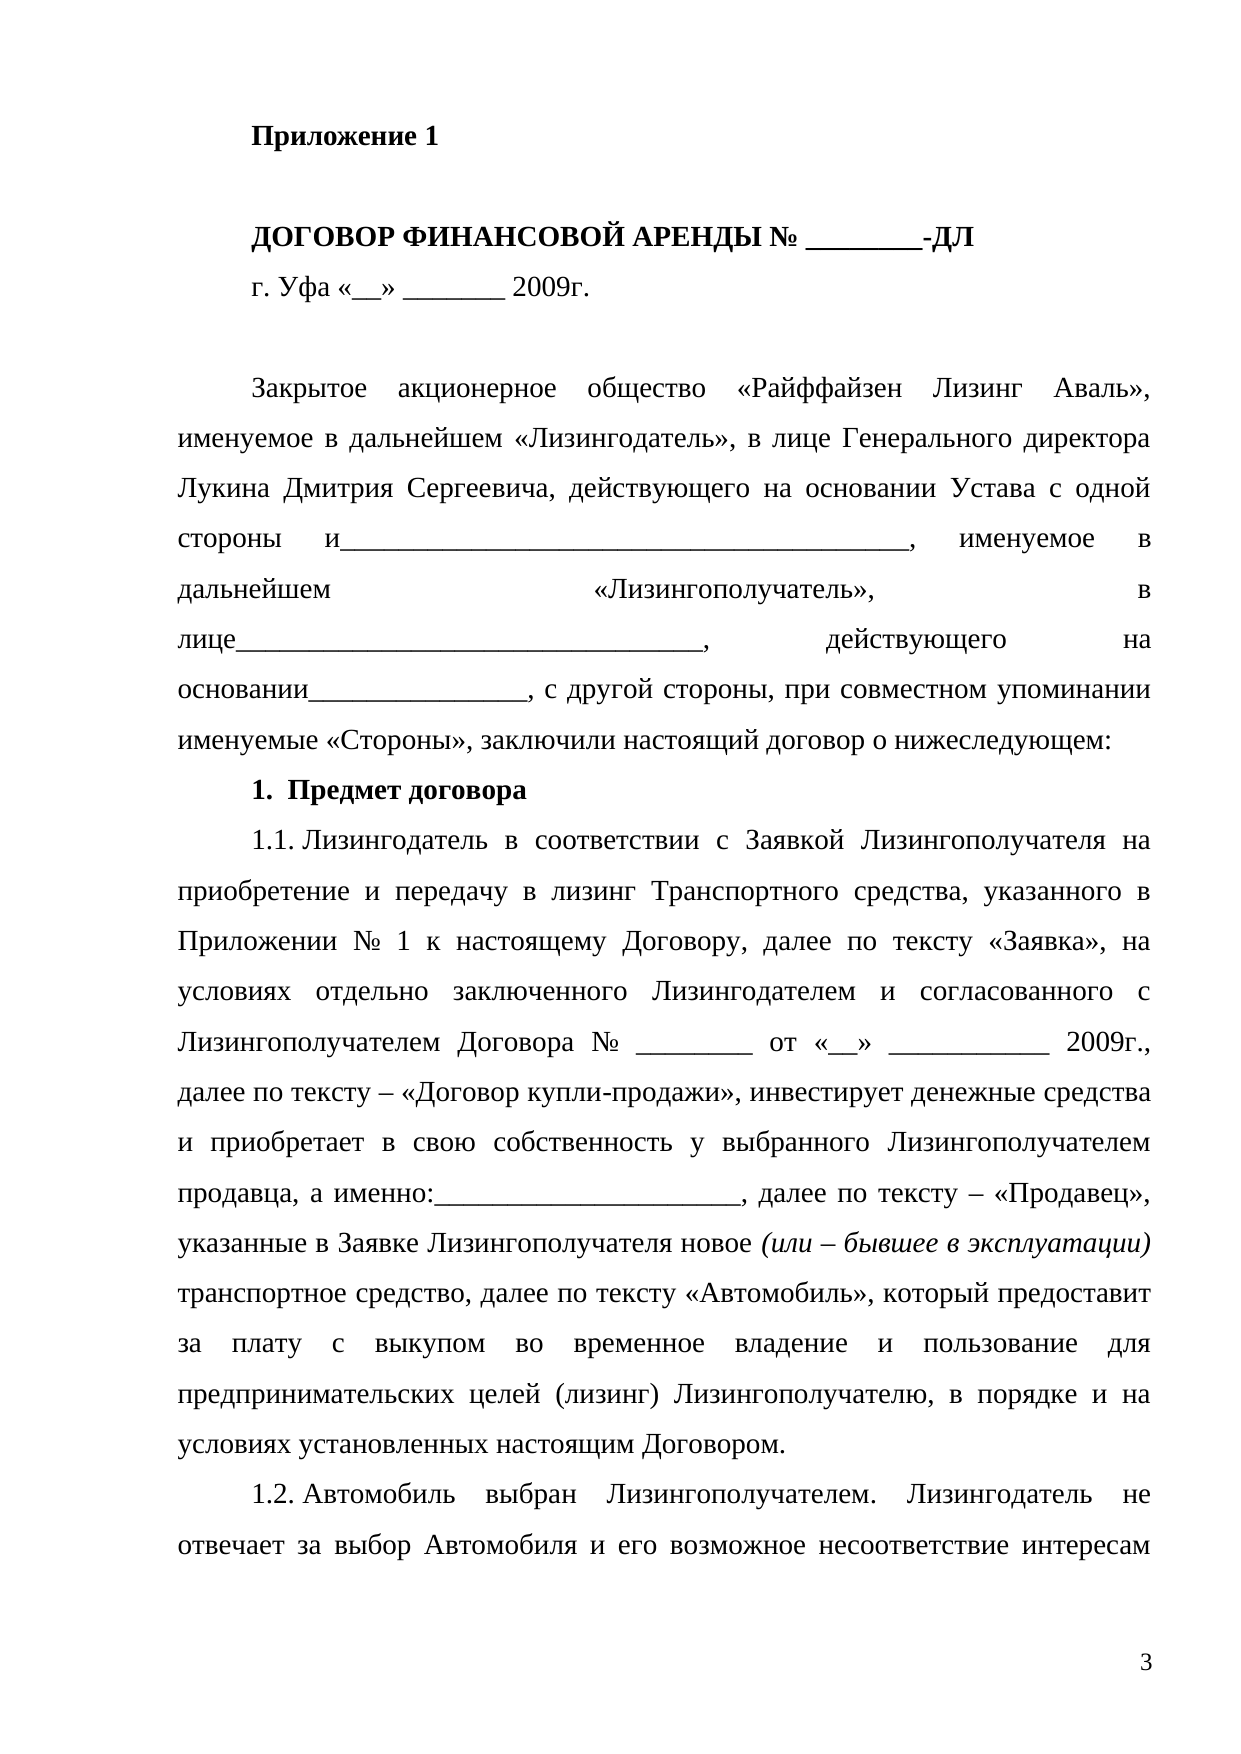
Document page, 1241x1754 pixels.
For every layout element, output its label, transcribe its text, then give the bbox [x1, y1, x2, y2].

subtitle Приложение 1 [177, 118, 1152, 152]
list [177, 1477, 1152, 1560]
text Договор финансовой аренды № ________-дл [177, 219, 1152, 252]
list Предмет договора [177, 772, 1152, 806]
list Лизингодатель в соответствии с Заявкой Лизингополучателя на приобретение и передачу в лизинг Транспортного средства, указанного в Приложении № 1 к настоящему Договору, далее по тексту «Заявка», на условиях отдельно заключенного Лизингодателем и согласованного с Лизингополучателем Договора № ________ от «__» ___________ 2009г., далее по тексту – «Договор купли-продажи», инвестирует денежные средства и приобретает в свою собственность у выбранного Лизингополучателем продавца, а именно:_____________________, далее по тексту – «Продавец», указанные в Заявке Лизингополучателя новое (или – бывшее в эксплуатации) транспортное средство, далее по тексту «Автомобиль», который предоставит за плату с выкупом во временное владение и пользование для предпринимательских целей (лизинг) Лизингополучателю, в порядке и на условиях установленных настоящим Договором. [177, 822, 1152, 1460]
text г. Уфа «__» _______ 2009г. [177, 269, 1152, 303]
text Закрытое акционерное общество «Райффайзен Лизинг Аваль», именуемое в дальнейшем «Лизингодатель», в лице Генерального директора Лукина Дмитрия Сергеевича, действующего на основании Устава с одной стороны и_______________________________________, именуемое в дальнейшем «Лизингополучатель», в лице________________________________, действующего на основании_______________, с другой стороны, при совместном упоминании именуемые «Стороны», заключили настоящий договор о нижеследующем: [177, 370, 1152, 755]
